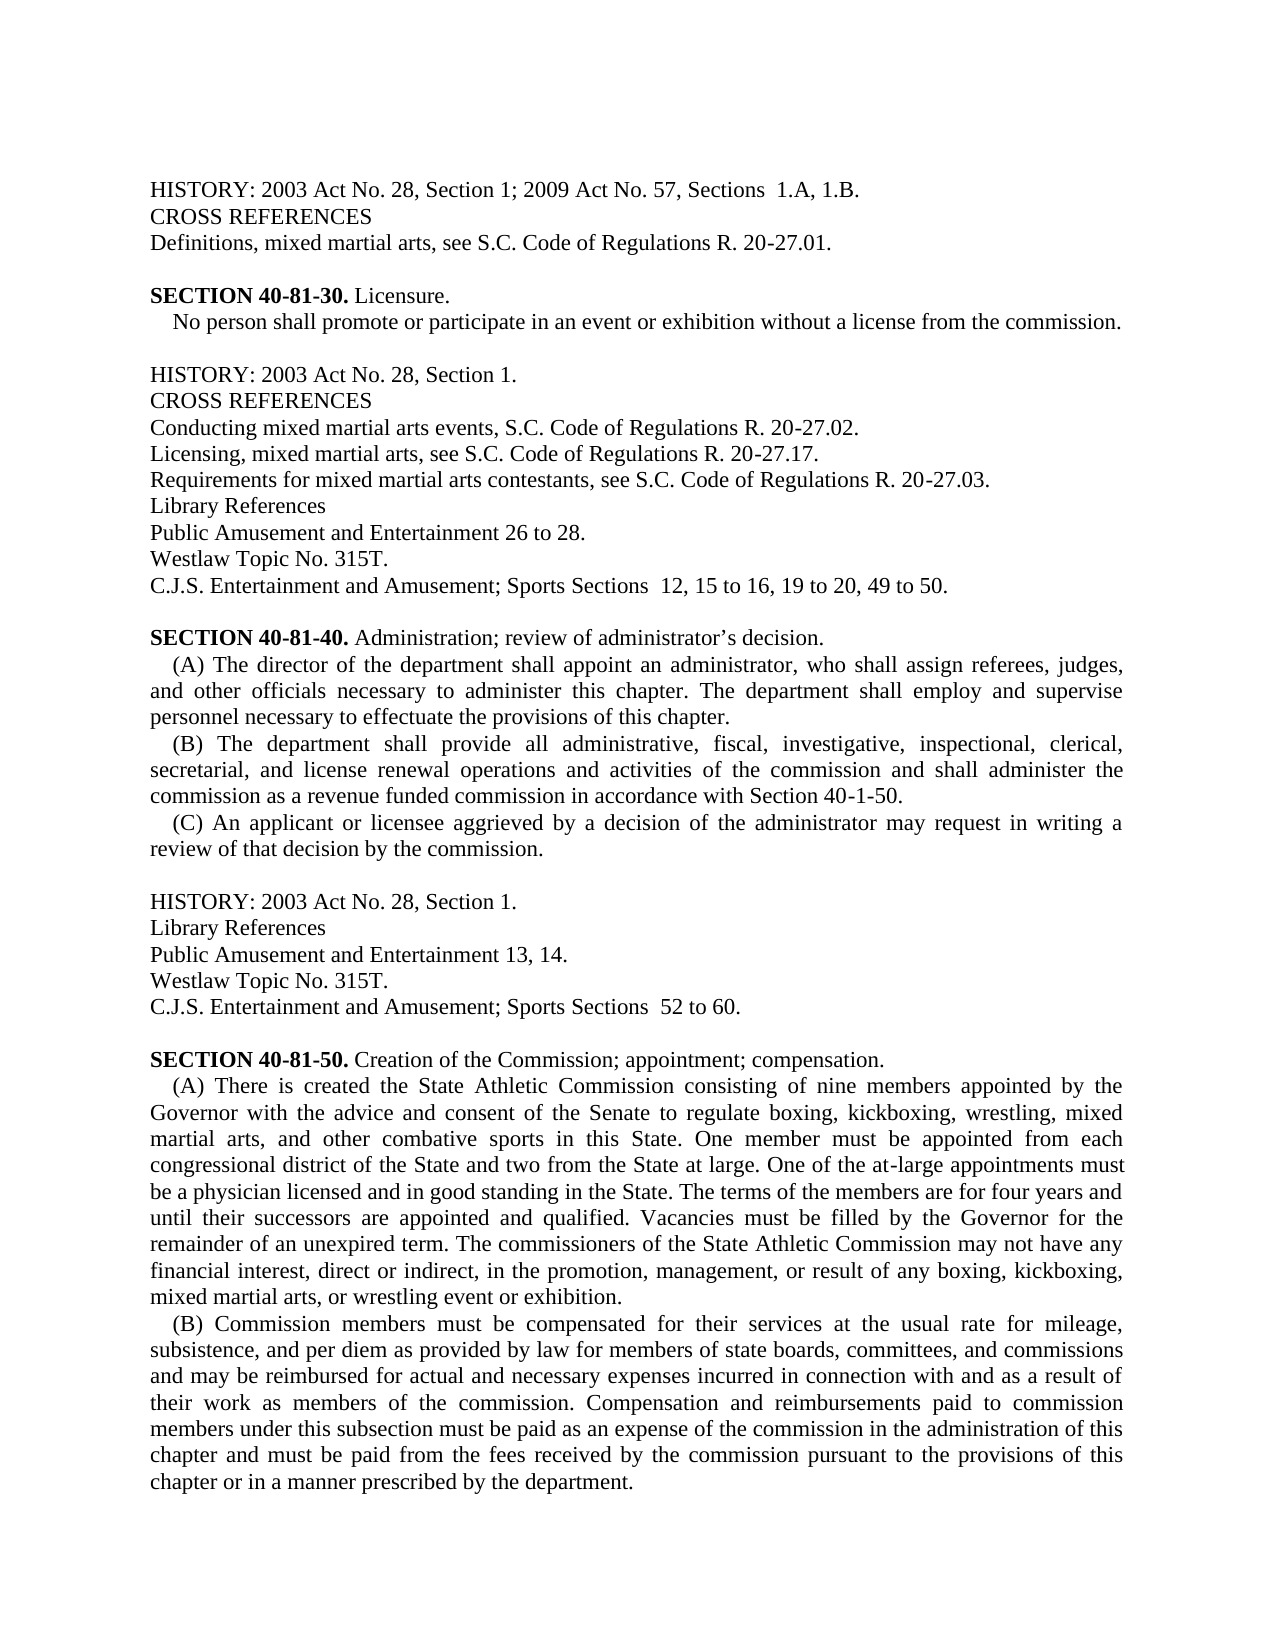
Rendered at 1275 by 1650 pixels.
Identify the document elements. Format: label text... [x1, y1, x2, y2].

text (C) An applicant or licensee aggrieved by a decision of the administrator may request in writing a review of that decision by the commission. [150, 809, 1125, 862]
text SECTION 40-81-30. Licensure. [150, 282, 1125, 308]
text Definitions, mixed martial arts, see S.C. Code of Regulations R. 20-27.01. [150, 229, 1125, 255]
text Library References [150, 493, 1125, 519]
text Public Amusement and Entertainment 26 to 28. [150, 519, 1125, 545]
text HISTORY: 2003 Act No. 28, Section 1. [150, 888, 1125, 914]
text CROSS REFERENCES [150, 203, 1125, 229]
text No person shall promote or participate in an event or exhibition without a license from the commission. [150, 308, 1125, 334]
text Conducting mixed martial arts events, S.C. Code of Regulations R. 20-27.02. [150, 413, 1125, 440]
text HISTORY: 2003 Act No. 28, Section 1. [150, 361, 1125, 387]
text CROSS REFERENCES [150, 387, 1125, 413]
text Requirements for mixed martial arts contestants, see S.C. Code of Regulations R. 20-27.03. [150, 466, 1125, 493]
text C.J.S. Entertainment and Amusement; Sports Sections 12, 15 to 16, 19 to 20, 49 to 50. [150, 572, 1125, 598]
text C.J.S. Entertainment and Amusement; Sports Sections 52 to 60. [150, 993, 1125, 1020]
text (A) There is created the State Athletic Commission consisting of nine members appointed by the Governor with the advice and consent of the Senate to regulate boxing, kickboxing, wrestling, mixed martial arts, and other combative sports in this State. One member must be appointed from each congressional district of the State and two from the State at large. One of the at-large appointments must be a physician licensed and in good standing in the State. The terms of the members are for four years and until their successors are appointed and qualified. Vacancies must be filled by the Governor for the remainder of an unexpired term. The commissioners of the State Athletic Commission may not have any financial interest, direct or indirect, in the promotion, management, or result of any boxing, kickboxing, mixed martial arts, or wrestling event or exhibition. [150, 1072, 1125, 1309]
text (A) The director of the department shall appoint an administrator, who shall assign referees, judges, and other officials necessary to administer this chapter. The department shall employ and supervise personnel necessary to effectuate the provisions of this chapter. [150, 651, 1125, 730]
text Licensing, mixed martial arts, see S.C. Code of Regulations R. 20-27.17. [150, 440, 1125, 466]
text SECTION 40-81-50. Creation of the Commission; appointment; compensation. [150, 1046, 1125, 1072]
text (B) Commission members must be compensated for their services at the usual rate for mileage, subsistence, and per diem as provided by law for members of state boards, committees, and commissions and may be reimbursed for actual and necessary expenses incurred in connection with and as a result of their work as members of the commission. Compensation and reimbursements paid to commission members under this subsection must be paid as an expense of the commission in the administration of this chapter and must be paid from the fees received by the commission pursuant to the provisions of this chapter or in a manner prescribed by the department. [150, 1309, 1125, 1494]
text HISTORY: 2003 Act No. 28, Section 1; 2009 Act No. 57, Sections 1.A, 1.B. [150, 176, 1125, 203]
text Westlaw Topic No. 315T. [150, 545, 1125, 572]
text Public Amusement and Entertainment 13, 14. [150, 941, 1125, 967]
text SECTION 40-81-40. Administration; review of administrator’s decision. [150, 624, 1125, 651]
text Library References [150, 914, 1125, 941]
text (B) The department shall provide all administrative, fiscal, investigative, inspectional, clerical, secretarial, and license renewal operations and activities of the commission and shall administer the commission as a revenue funded commission in accordance with Section 40-1-50. [150, 730, 1125, 809]
text Westlaw Topic No. 315T. [150, 967, 1125, 993]
